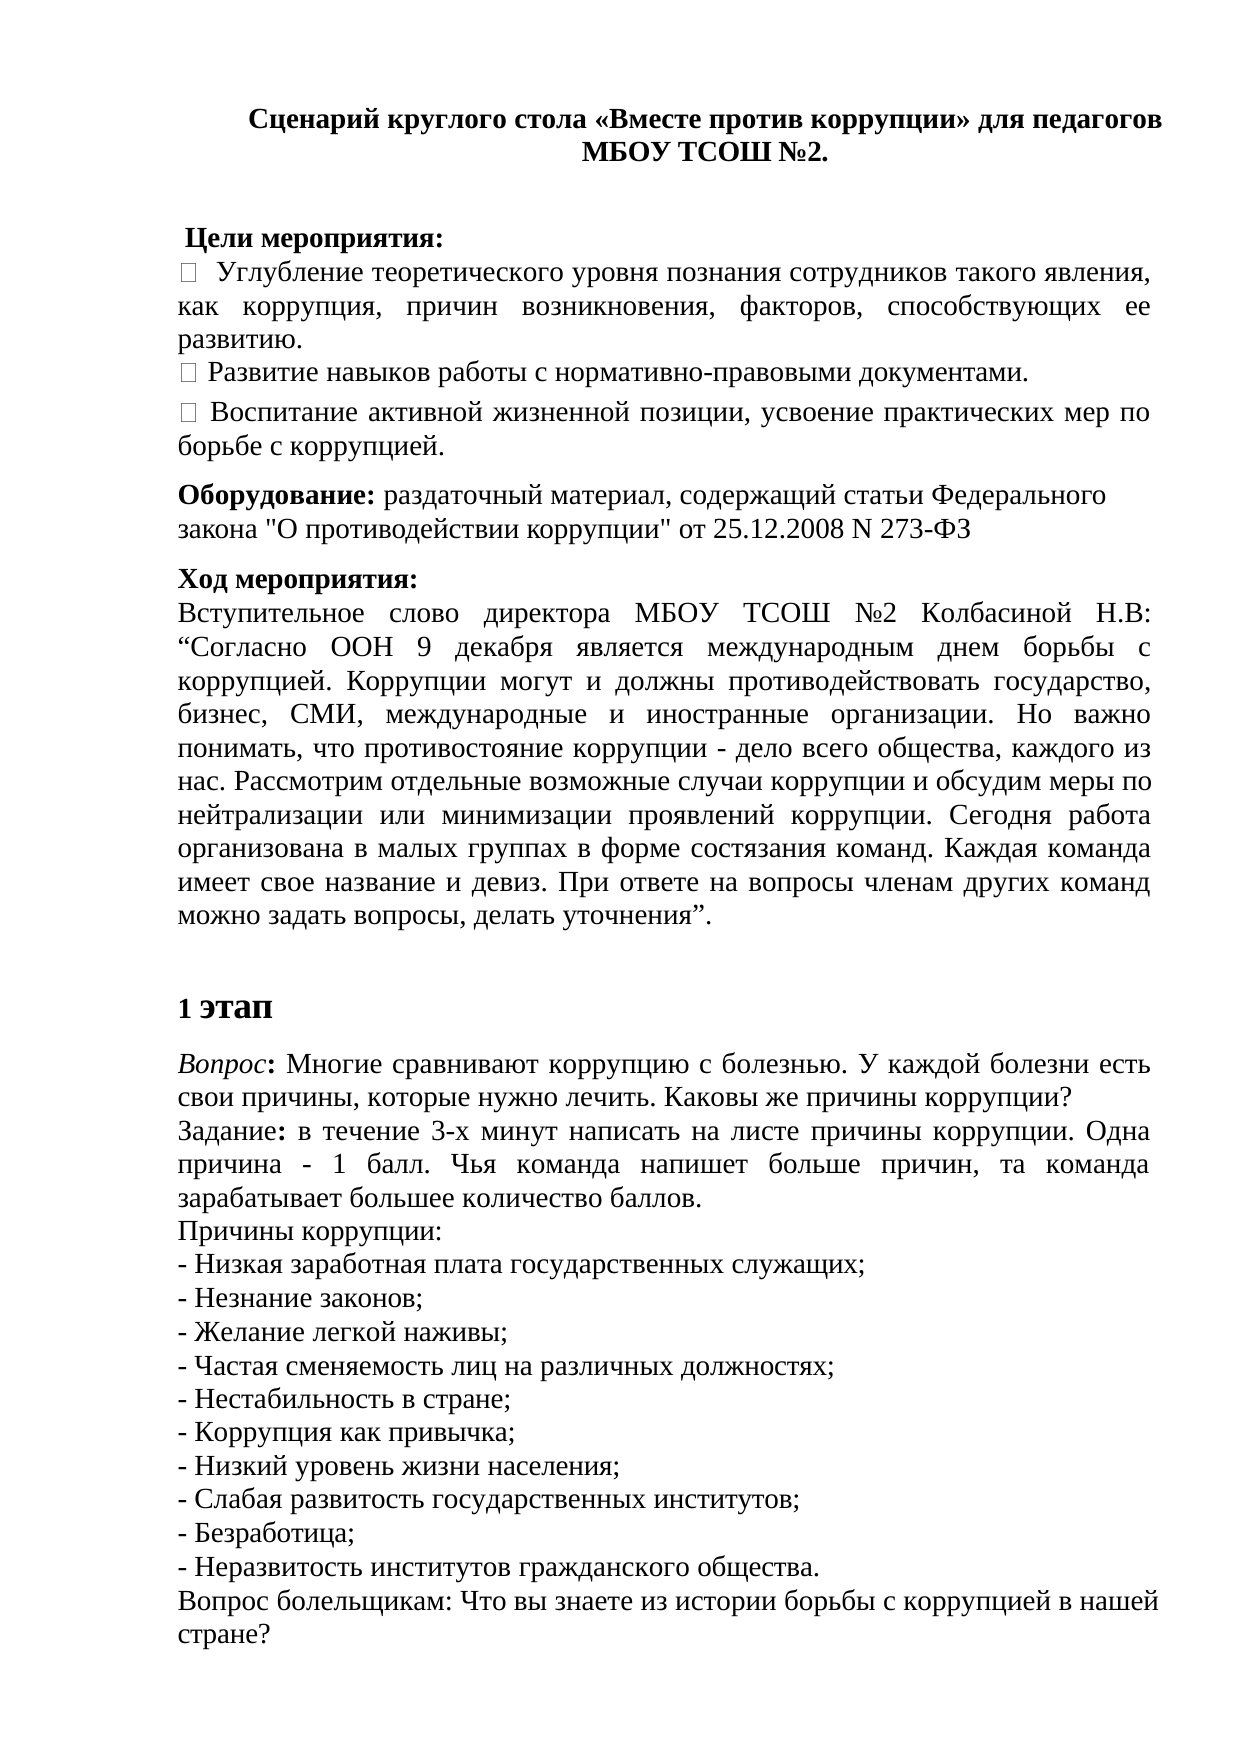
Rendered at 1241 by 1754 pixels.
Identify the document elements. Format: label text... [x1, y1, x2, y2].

text Углубление теоретического уровня познания сотрудников такого явления, как коррупция, причин возникновения, факторов, способствующих ее развитию. [177, 254, 1152, 355]
text Вопрос болельщикам: Что вы знаете из истории борьбы с коррупцией в нашей стране? [177, 1583, 1166, 1650]
list Нестабильность в стране; [177, 1382, 1166, 1415]
subtitle Оборудование: раздаточный материал, содержащий статьи Федерального закона "О противодействии коррупции" от 25.12.2008 N 273-ФЗ [177, 478, 1166, 545]
list Низкий уровень жизни населения; [177, 1449, 1166, 1482]
subtitle Сценарий круглого стола «Вместе против коррупции» для педагогов МБОУ ТСОШ №2. [244, 101, 1166, 168]
list Незнание законов; [177, 1281, 1166, 1314]
text Вопрос: Многие сравнивают коррупцию с болезнью. У каждой болезни есть свои причины, которые нужно лечить. Каковы же причины коррупции? [177, 1046, 1152, 1113]
list Слабая развитость государственных институтов; [177, 1482, 1166, 1516]
text Задание: в течение 3-х минут написать на листе причины коррупции. Одна причина - 1 балл. Чья команда напишет больше причин, та команда зарабатывает большее количество баллов. [177, 1113, 1151, 1214]
list Частая сменяемость лиц на различных должностях; [177, 1348, 1166, 1382]
text Цели мероприятия: [184, 221, 1166, 254]
subtitle 1 этап [177, 984, 1166, 1027]
list Коррупция как привычка; [177, 1415, 1166, 1449]
subtitle Ход мероприятия: [177, 562, 1166, 596]
list Желание легкой наживы; [177, 1314, 1166, 1348]
list Низкая заработная плата государственных служащих; [177, 1247, 1166, 1281]
text Развитие навыков работы с нормативно-правовыми документами. [207, 355, 1166, 388]
text Вступительное слово директора МБОУ ТСОШ №2 Колбасиной Н.В: “Согласно ООН 9 декабря является международным днем борьбы с коррупцией. Коррупции могут и должны противодействовать государство, бизнес, СМИ, международные и иностранные организации. Но важно понимать, что противостояние коррупции - дело всего общества, каждого из нас. Рассмотрим отдельные возможные случаи коррупции и обсудим меры по нейтрализации или минимизации проявлений коррупции. Сегодня работа организована в малых группах в форме состязания команд. Каждая команда имеет свое название и девиз. При ответе на вопросы членам других команд можно задать вопросы, делать уточнения”. [177, 596, 1152, 931]
text Воспитание активной жизненной позиции, усвоение практических мер по борьбе с коррупцией. [177, 394, 1151, 461]
list Безработица; [177, 1516, 1166, 1549]
list Неразвитость институтов гражданского общества. [177, 1549, 1166, 1583]
text Причины коррупции: [177, 1214, 1166, 1247]
picture [177, 355, 223, 389]
